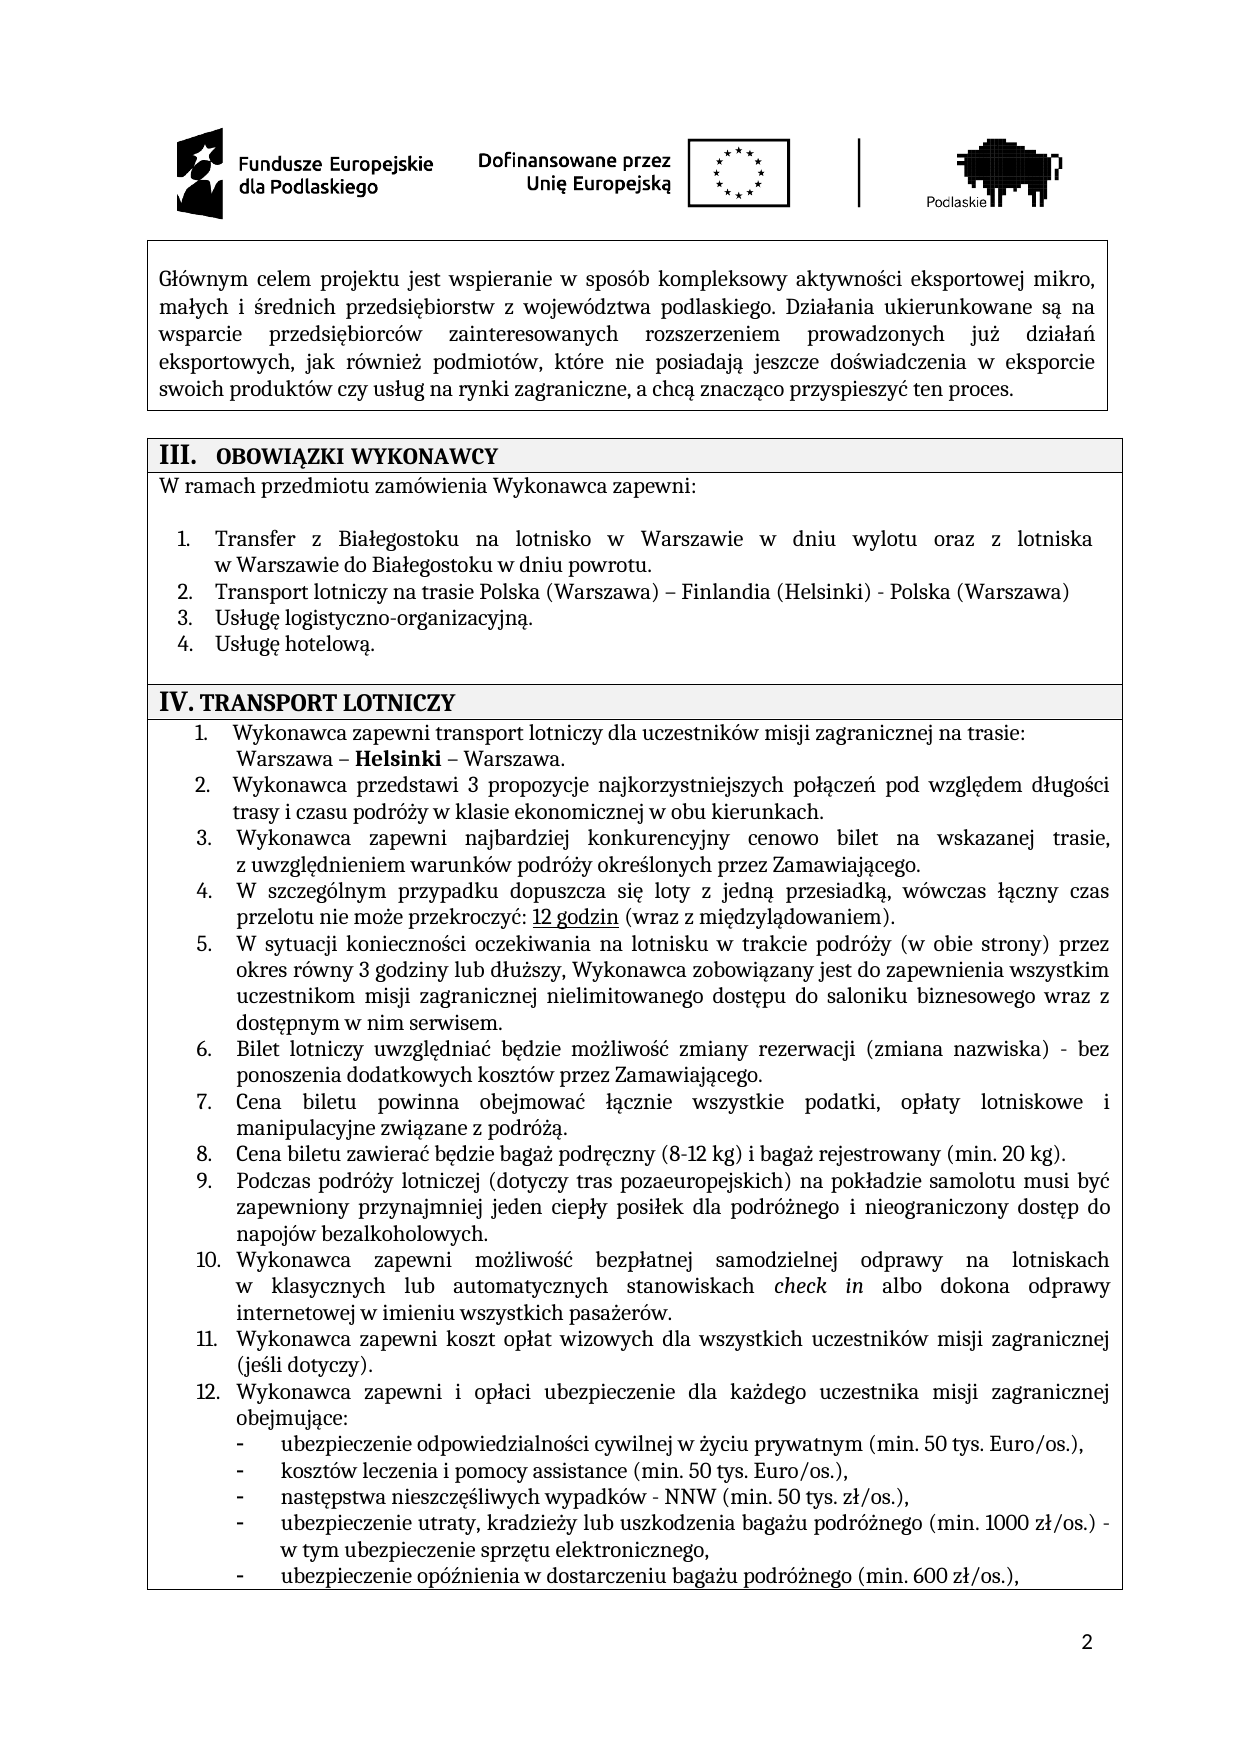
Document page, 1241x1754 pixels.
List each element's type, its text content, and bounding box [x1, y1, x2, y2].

table_cell IV. TRANSPORT LOTNICZY [148, 685, 1122, 718]
table_header III. obowiązki wykonawcy [148, 439, 1122, 472]
picture [147, 107, 1093, 240]
table_cell W ramach przedmiotu zamówienia Wykonawca zapewni: Transfer z Białegostoku na lotnisko w Warszawie w dniu wylotu oraz z lotniska w Warszawie do Białegostoku w dniu powrotu. Transport lotniczy na trasie Polska (Warszawa) – Finlandia (Helsinki) - Polska (Warszawa) Usługę logistyczno-organizacyjną. Usługę hotelową. [148, 473, 1122, 684]
